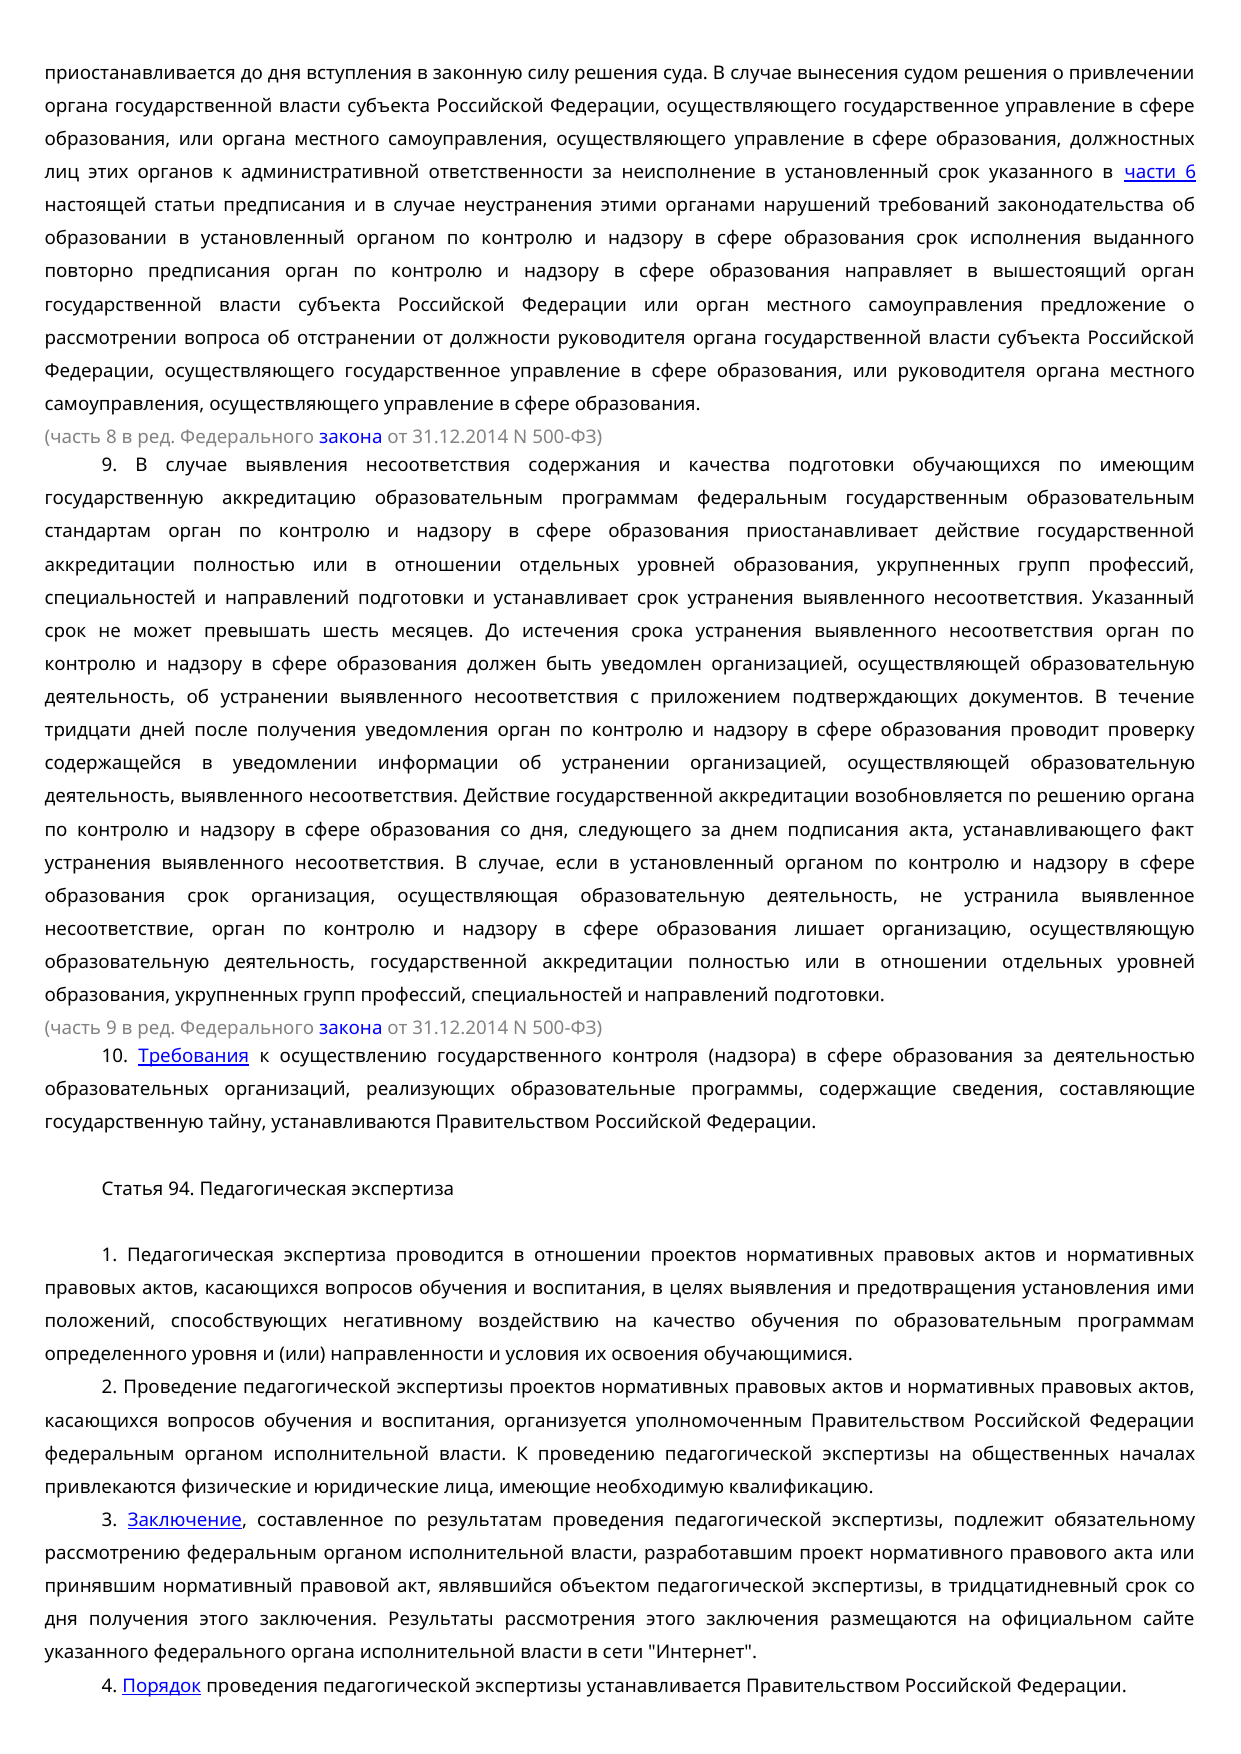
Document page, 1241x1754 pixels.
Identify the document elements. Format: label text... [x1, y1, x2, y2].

text (часть 9 в ред. Федерального закона от 31.12.2014 N 500-ФЗ) [44, 1014, 1196, 1040]
text 4. Порядок проведения педагогической экспертизы устанавливается Правительством Российской Федерации. [44, 1672, 1196, 1697]
text 10. Требования к осуществлению государственного контроля (надзора) в сфере образования за деятельностью образовательных организаций, реализующих образовательные программы, содержащие сведения, составляющие государственную тайну, устанавливаются Правительством Российской Федерации. [44, 1043, 1196, 1134]
text 9. В случае выявления несоответствия содержания и качества подготовки обучающихся по имеющим государственную аккредитацию образовательным программам федеральным государственным образовательным стандартам орган по контролю и надзору в сфере образования приостанавливает действие государственной аккредитации полностью или в отношении отдельных уровней образования, укрупненных групп профессий, специальностей и направлений подготовки и устанавливает срок устранения выявленного несоответствия. Указанный срок не может превышать шесть месяцев. До истечения срока устранения выявленного несоответствия орган по контролю и надзору в сфере образования должен быть уведомлен организацией, осуществляющей образовательную деятельность, об устранении выявленного несоответствия с приложением подтверждающих документов. В течение тридцати дней после получения уведомления орган по контролю и надзору в сфере образования проводит проверку содержащейся в уведомлении информации об устранении организацией, осуществляющей образовательную деятельность, выявленного несоответствия. Действие государственной аккредитации возобновляется по решению органа по контролю и надзору в сфере образования со дня, следующего за днем подписания акта, устанавливающего факт устранения выявленного несоответствия. В случае, если в установленный органом по контролю и надзору в сфере образования срок организация, осуществляющая образовательную деятельность, не устранила выявленное несоответствие, орган по контролю и надзору в сфере образования лишает организацию, осуществляющую образовательную деятельность, государственной аккредитации полностью или в отношении отдельных уровней образования, укрупненных групп профессий, специальностей и направлений подготовки. [44, 451, 1196, 1007]
text Статья 94. Педагогическая экспертиза [44, 1175, 1196, 1201]
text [44, 59, 1196, 416]
text (часть 8 в ред. Федерального закона от 31.12.2014 N 500-ФЗ) [44, 423, 1196, 449]
text 3. Заключение, составленное по результатам проведения педагогической экспертизы, подлежит обязательному рассмотрению федеральным органом исполнительной власти, разработавшим проект нормативного правового акта или принявшим нормативный правовой акт, являвшийся объектом педагогической экспертизы, в тридцатидневный срок со дня получения этого заключения. Результаты рассмотрения этого заключения размещаются на официальном сайте указанного федерального органа исполнительной власти в сети "Интернет". [44, 1506, 1196, 1664]
text 2. Проведение педагогической экспертизы проектов нормативных правовых актов и нормативных правовых актов, касающихся вопросов обучения и воспитания, организуется уполномоченным Правительством Российской Федерации федеральным органом исполнительной власти. К проведению педагогической экспертизы на общественных началах привлекаются физические и юридические лица, имеющие необходимую квалификацию. [44, 1374, 1196, 1499]
text 1. Педагогическая экспертиза проводится в отношении проектов нормативных правовых актов и нормативных правовых актов, касающихся вопросов обучения и воспитания, в целях выявления и предотвращения установления ими положений, способствующих негативному воздействию на качество обучения по образовательным программам определенного уровня и (или) направленности и условия их освоения обучающимися. [44, 1241, 1196, 1366]
